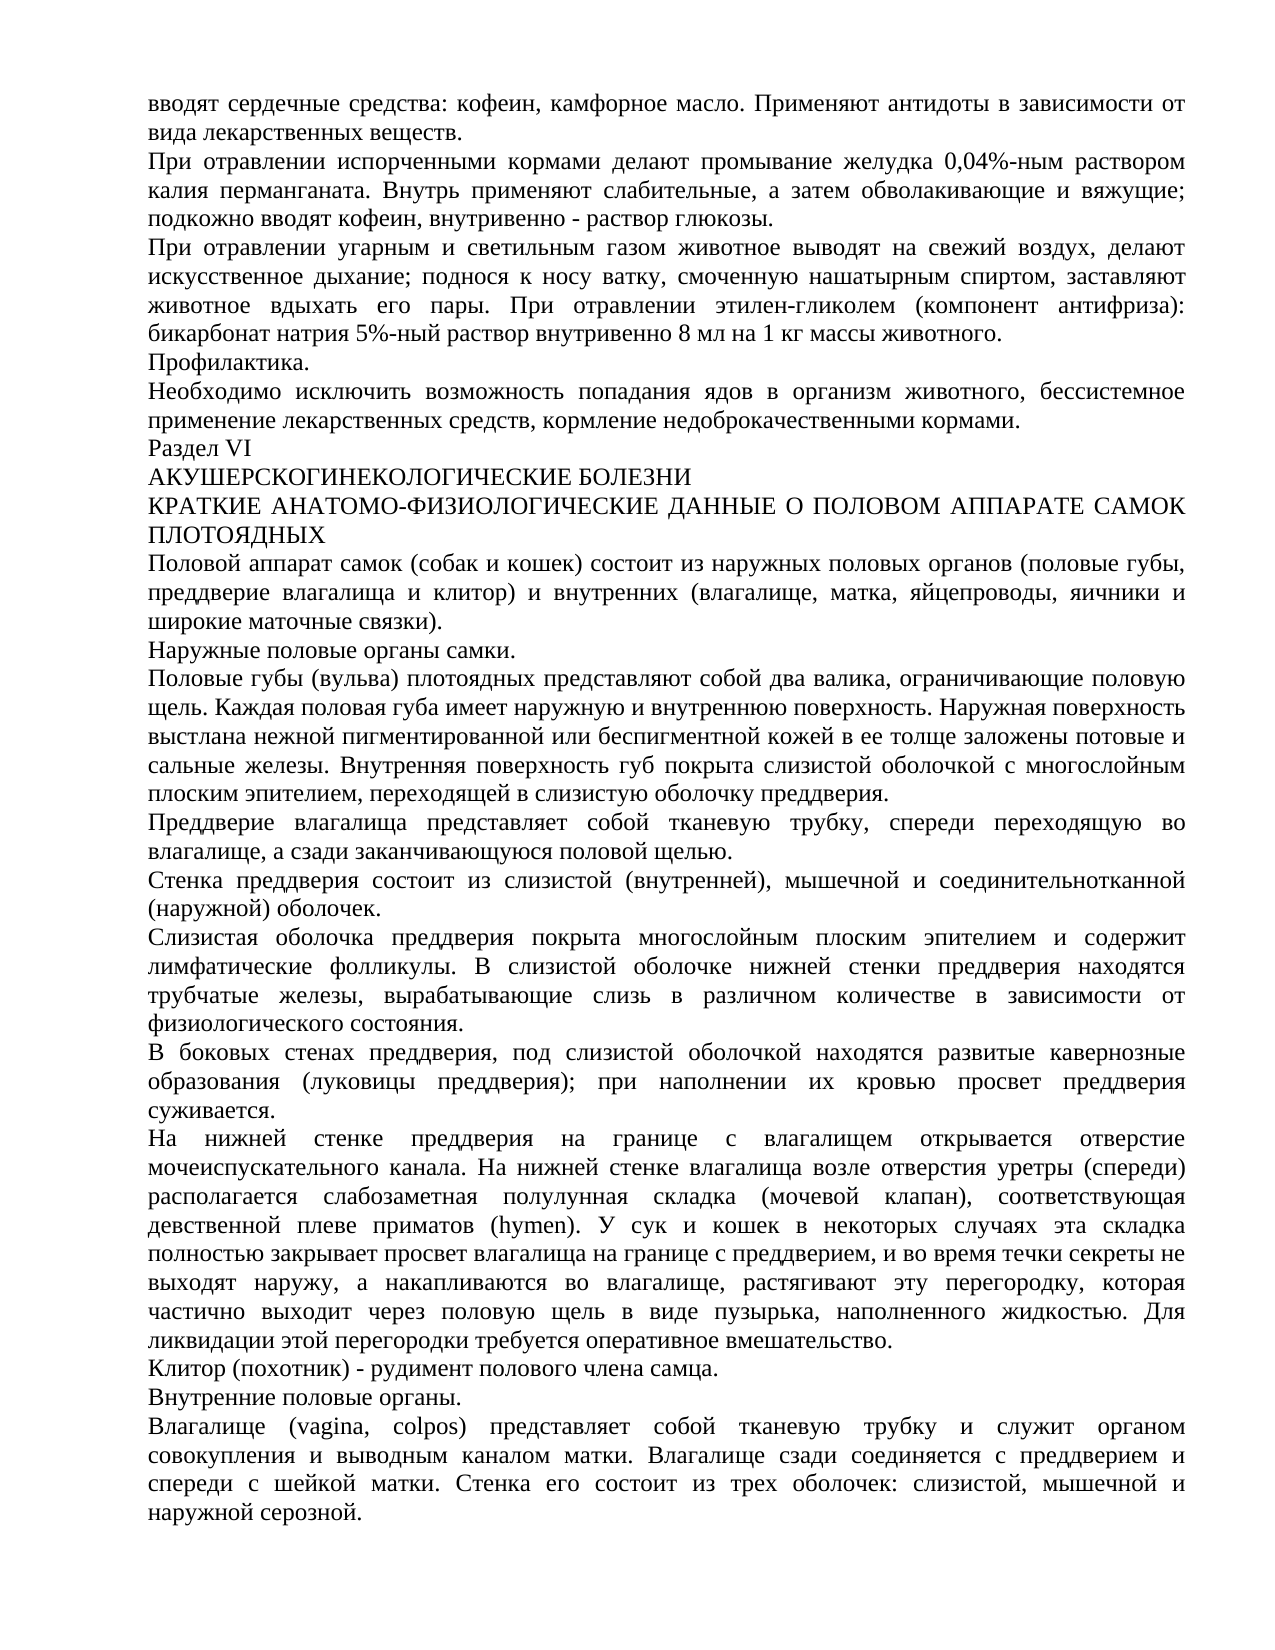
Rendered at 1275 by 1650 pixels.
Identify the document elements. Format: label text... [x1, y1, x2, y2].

text На нижней стенке преддверия на границе с влагалищем открывается отверстие мочеиспускательного канала. На нижней стенке влагалища возле отверстия уретры (спереди) располагается слабозаметная полулунная складка (мочевой клапан), соответствующая девственной плеве приматов (hymen). У сук и кошек в некоторых случаях эта складка полностью закрывает просвет влагалища на границе с преддверием, и во время течки секреты не выходят наружу, а накапливаются во влагалище, растягивают эту перегородку, которая частично выходит через половую щель в виде пузырька, наполненного жидкостью. Для ликвидации этой перегородки требуется оперативное вмешательство. [148, 1123, 1186, 1353]
text При отравлении угарным и светильным газом животное выводят на свежий воздух, делают искусственное дыхание; поднося к носу ватку, смоченную нашатырным спиртом, заставляют животное вдыхать его пары. При отравлении этилен-гликолем (компонент антифриза): бикарбонат натрия 5%-ный раствор внутривенно 8 мл на 1 кг массы животного. [148, 232, 1186, 347]
text Наружные половые органы самки. [148, 635, 1186, 663]
text Преддверие влагалища представляет собой тканевую трубку, спереди переходящую во влагалище, а сзади заканчивающуюся половой щелью. [148, 807, 1186, 865]
text Влагалище (vagina, colpos) представляет собой тканевую трубку и служит органом совокупления и выводным каналом матки. Влагалище сзади соединяется с преддверием и спереди с шейкой матки. Стенка его состоит из трех оболочек: слизистой, мышечной и наружной серозной. [148, 1411, 1186, 1526]
text Профилактика. [148, 347, 1186, 376]
text Половой аппарат самок (собак и кошек) состоит из наружных половых органов (половые губы, преддверие влагалища и клитор) и внутренних (влагалище, матка, яйцепроводы, яичники и широкие маточные связки). [148, 548, 1186, 635]
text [148, 88, 1186, 146]
text В боковых стенах преддверия, под слизистой оболочкой находятся развитые кавернозные образования (луковицы преддверия); при наполнении их кровью просвет преддверия суживается. [148, 1037, 1186, 1123]
text Раздел VI [148, 433, 1186, 462]
text Стенка преддверия состоит из слизистой (внутренней), мышечной и соединительнотканной (наружной) оболочек. [148, 865, 1186, 922]
text Клитор (похотник) - рудимент полового члена самца. [148, 1353, 1186, 1382]
text Слизистая оболочка преддверия покрыта многослойным плоским эпителием и содержит лимфатические фолликулы. В слизистой оболочке нижней стенки преддверия находятся трубчатые железы, вырабатывающие слизь в различном количестве в зависимости от физиологического состояния. [148, 922, 1186, 1037]
text Внутренние половые органы. [148, 1382, 1186, 1411]
text Необходимо исключить возможность попадания ядов в организм животного, бессистемное применение лекарственных средств, кормление недоброкачественными кормами. [148, 376, 1186, 433]
text АКУШЕРСКОГИНЕКОЛОГИЧЕСКИЕ БОЛЕЗНИ [148, 462, 1186, 491]
text КРАТКИЕ АНАТОМО-ФИЗИОЛОГИЧЕСКИЕ ДАННЫЕ О ПОЛОВОМ АППАРАТЕ САМОК ПЛОТОЯДНЫХ [148, 491, 1186, 548]
text Половые губы (вульва) плотоядных представляют собой два валика, ограничивающие половую щель. Каждая половая губа имеет наружную и внутреннюю поверхность. Наружная поверхность выстлана нежной пигментированной или беспигментной кожей в ее толще заложены потовые и сальные железы. Внутренняя поверхность губ покрыта слизистой оболочкой с многослойным плоским эпителием, переходящей в слизистую оболочку преддверия. [148, 663, 1186, 807]
text При отравлении испорченными кормами делают промывание желудка 0,04%-ным раствором калия перманганата. Внутрь применяют слабительные, а затем обволакивающие и вяжущие; подкожно вводят кофеин, внутривенно - раствор глюкозы. [148, 146, 1186, 232]
